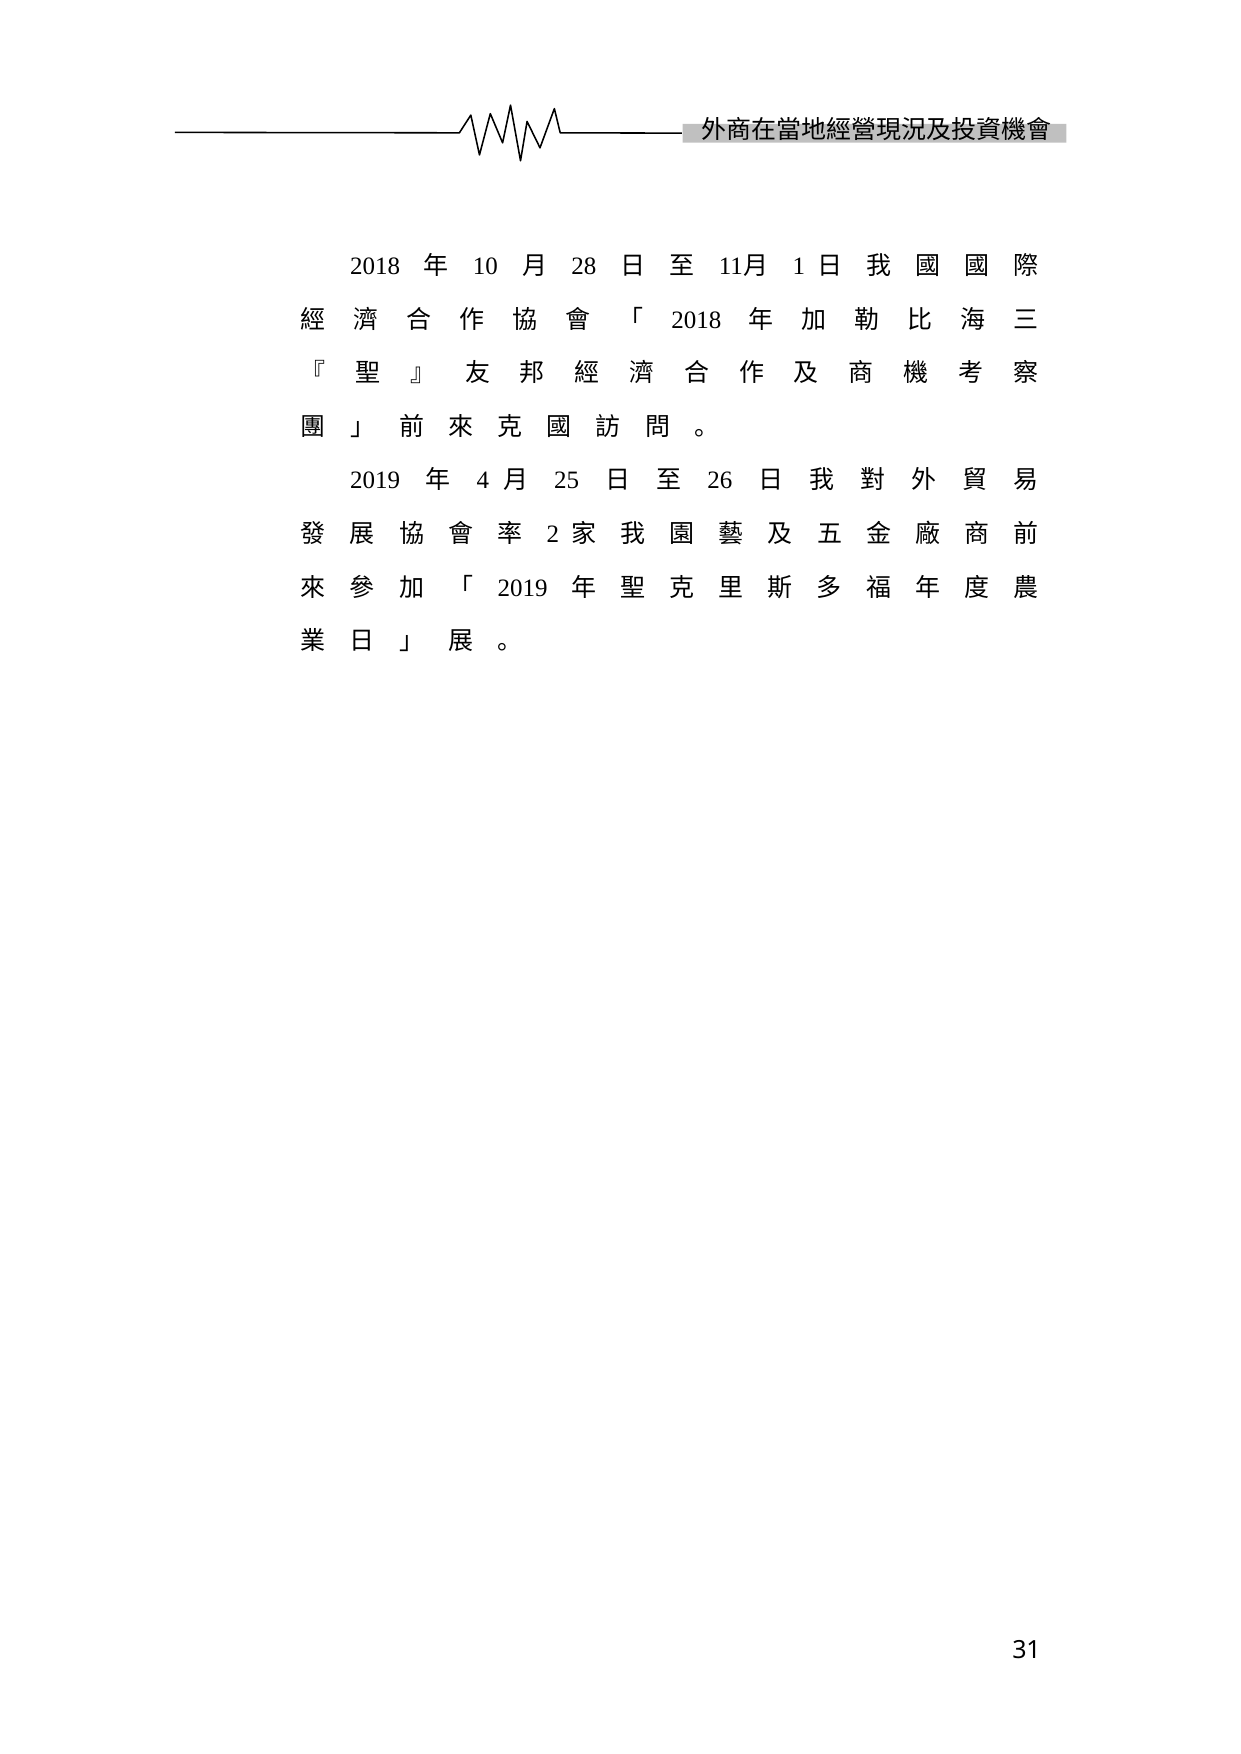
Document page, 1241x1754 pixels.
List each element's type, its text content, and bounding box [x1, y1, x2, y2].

text 2018年10月28日至11月1日我國國際經濟合作協會「2018年加勒比海三『聖』友邦經濟合作及商機考察團」前來克國訪問。 [276, 237, 1063, 451]
text 2019年4月25日至26日我對外貿易發展協會率2家我園藝及五金廠商前來參加「2019年聖克里斯多福年度農業日」展。 [276, 451, 1063, 666]
